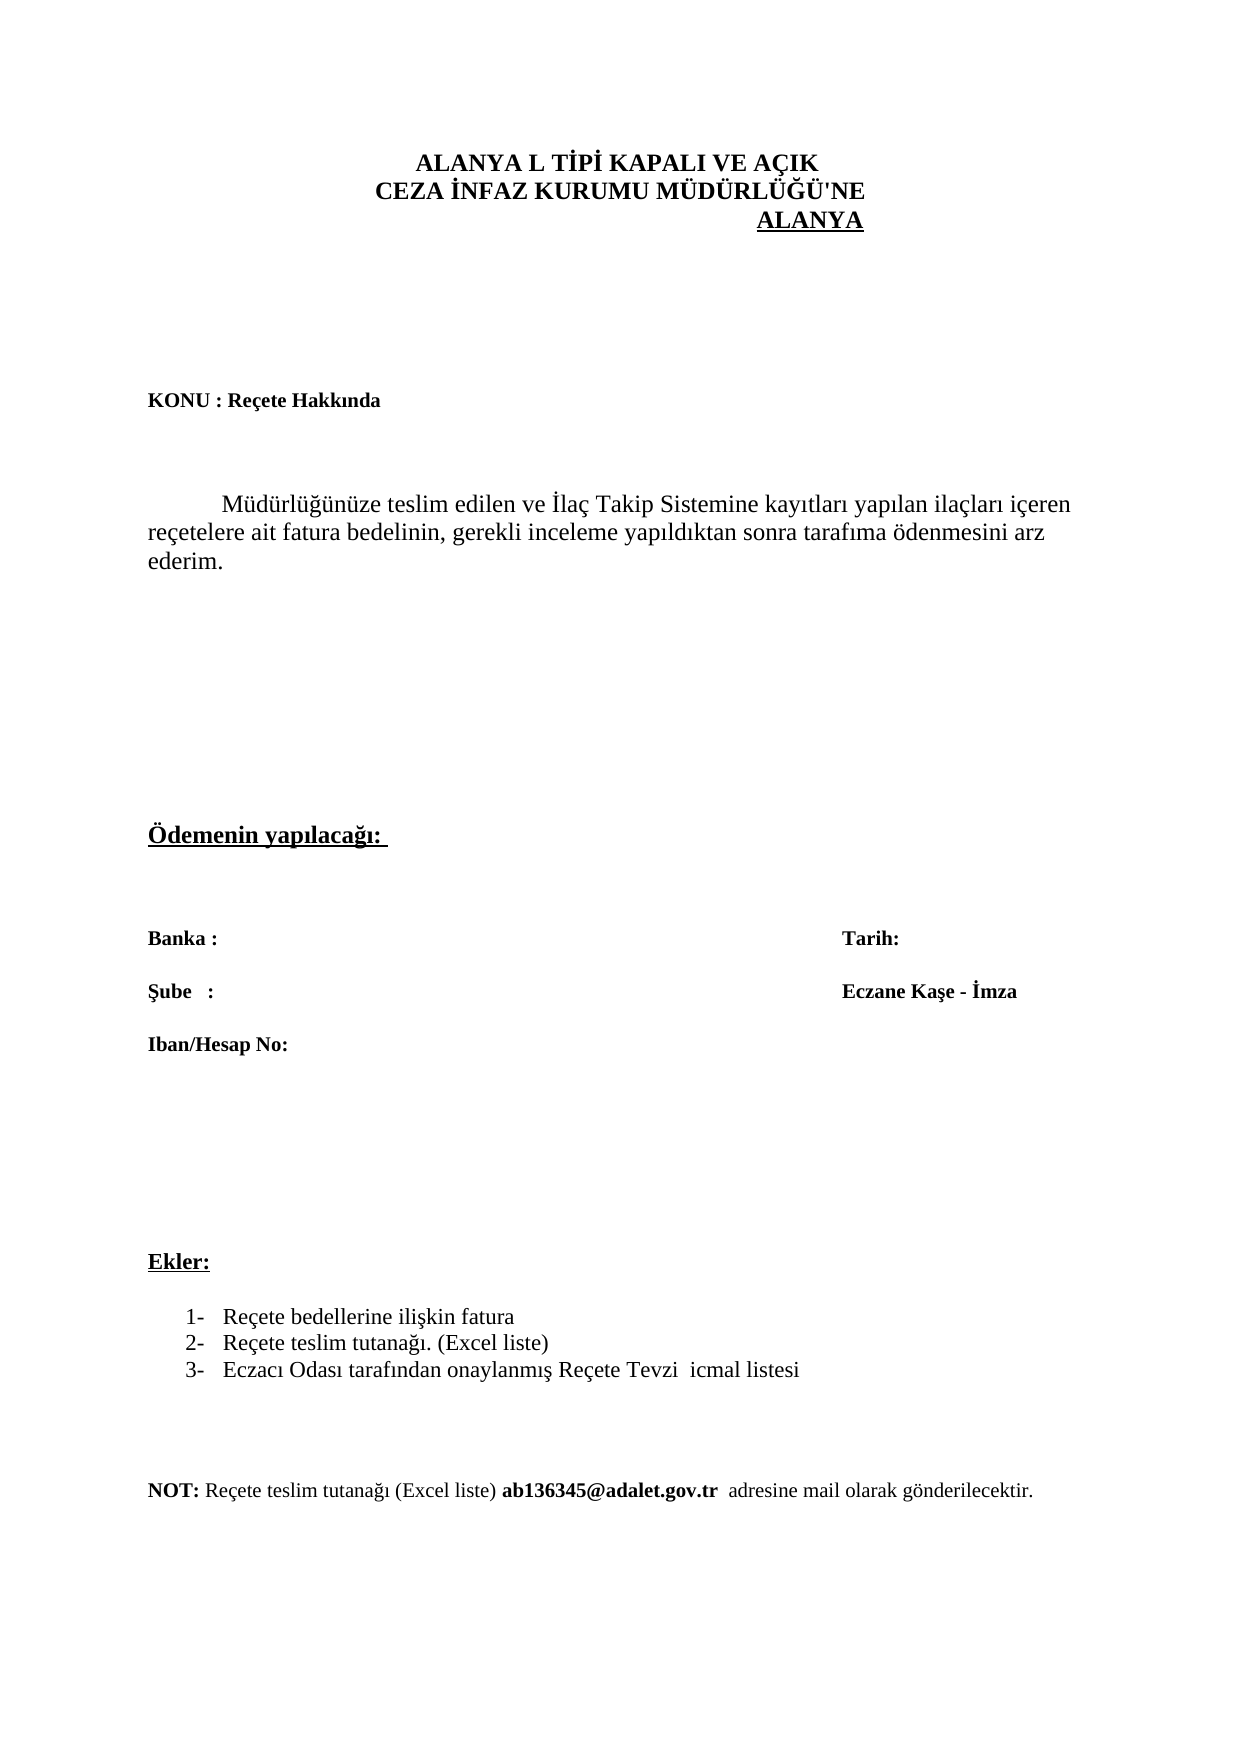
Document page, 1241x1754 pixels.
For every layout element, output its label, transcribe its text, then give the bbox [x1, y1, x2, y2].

text Banka : Tarih: [148, 926, 1092, 950]
text Müdürlüğünüze teslim edilen ve İlaç Takip Sistemine kayıtları yapılan ilaçları içeren reçetelere ait fatura bedelinin, gerekli inceleme yapıldıktan sonra tarafıma ödenmesini arz ederim. [148, 489, 1092, 575]
list Reçete bedellerine ilişkin fatura [185, 1303, 1092, 1329]
text Şube : Eczane Kaşe - İmza [148, 979, 1092, 1031]
list Eczacı Odası tarafından onaylanmış Reçete Tevzi icmal listesi [185, 1356, 1092, 1382]
text Ödemenin yapılacağı: [148, 820, 1092, 849]
list Reçete teslim tutanağı. (Excel liste) [185, 1329, 1092, 1356]
text ALANYA L TİPİ KAPALI VE AÇIK CEZA İNFAZ KURUMU MÜDÜRLÜĞÜ'NE [148, 148, 1092, 205]
text KONU : Reçete Hakkında [148, 388, 1092, 412]
text NOT: Reçete teslim tutanağı (Excel liste) ab136345@adalet.gov.tr adresine mail olarak gönderilecektir. [148, 1478, 1092, 1502]
text ALANYA [148, 205, 1092, 234]
text Iban/Hesap No: [148, 1031, 1092, 1056]
text Ekler: [148, 1248, 1092, 1274]
